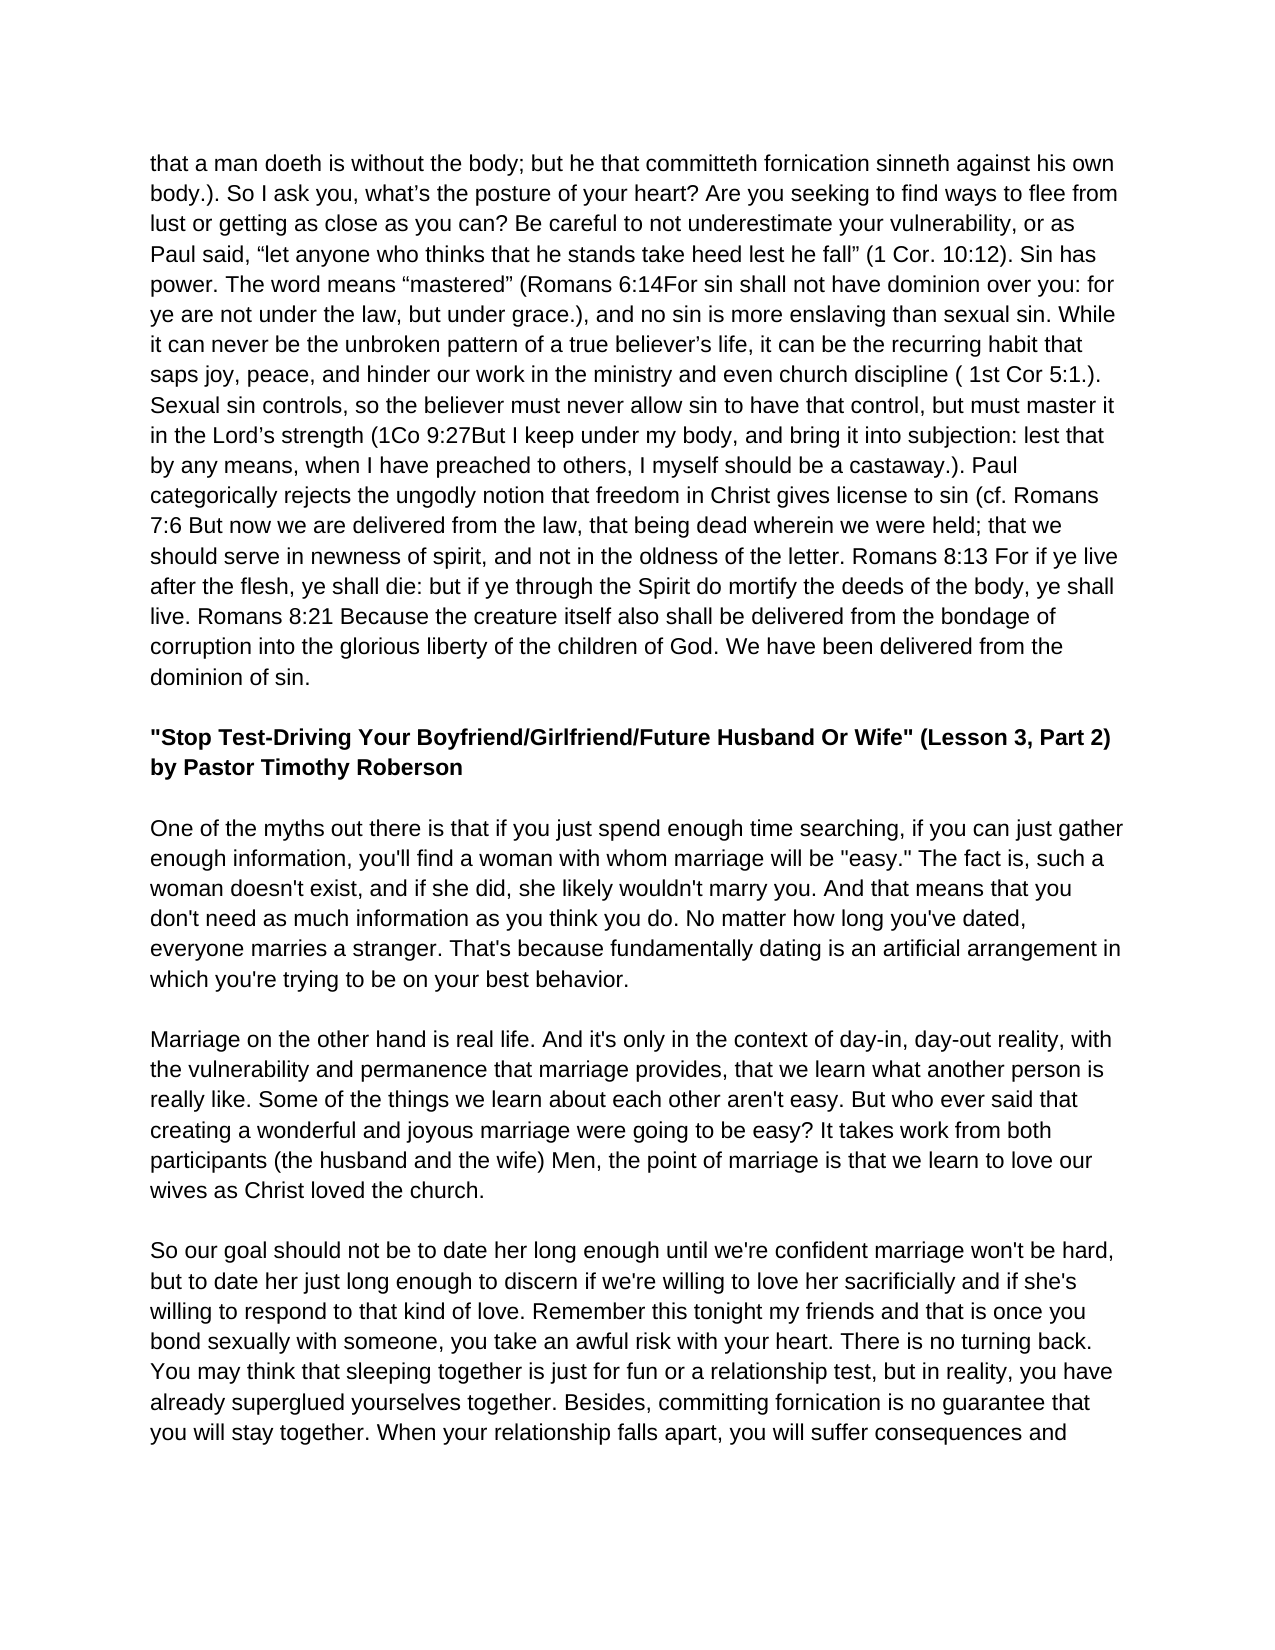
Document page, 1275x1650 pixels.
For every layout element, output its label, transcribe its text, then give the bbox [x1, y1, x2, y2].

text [150, 150, 1125, 690]
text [150, 1237, 1125, 1445]
text Marriage on the other hand is real life. And it's only in the context of day-in, day-out reality, with the vulnerability and permanence that marriage provides, that we learn what another person is really like. Some of the things we learn about each other aren't easy. But who ever said that creating a wonderful and joyous marriage were going to be easy? It takes work from both participants (the husband and the wife) Men, the point of marriage is that we learn to love our wives as Christ loved the church. [150, 1026, 1125, 1203]
text One of the myths out there is that if you just spend enough time searching, if you can just gather enough information, you'll find a woman with whom marriage will be "easy." The fact is, such a woman doesn't exist, and if she did, she likely wouldn't marry you. And that means that you don't need as much information as you think you do. No matter how long you've dated, everyone marries a stranger. That's because fundamentally dating is an artificial arrangement in which you're trying to be on your best behavior. [150, 814, 1125, 992]
text "Stop Test-Driving Your Boyfriend/Girlfriend/Future Husband Or Wife" (Lesson 3, Part 2) by Pastor Timothy Roberson [150, 724, 1125, 781]
